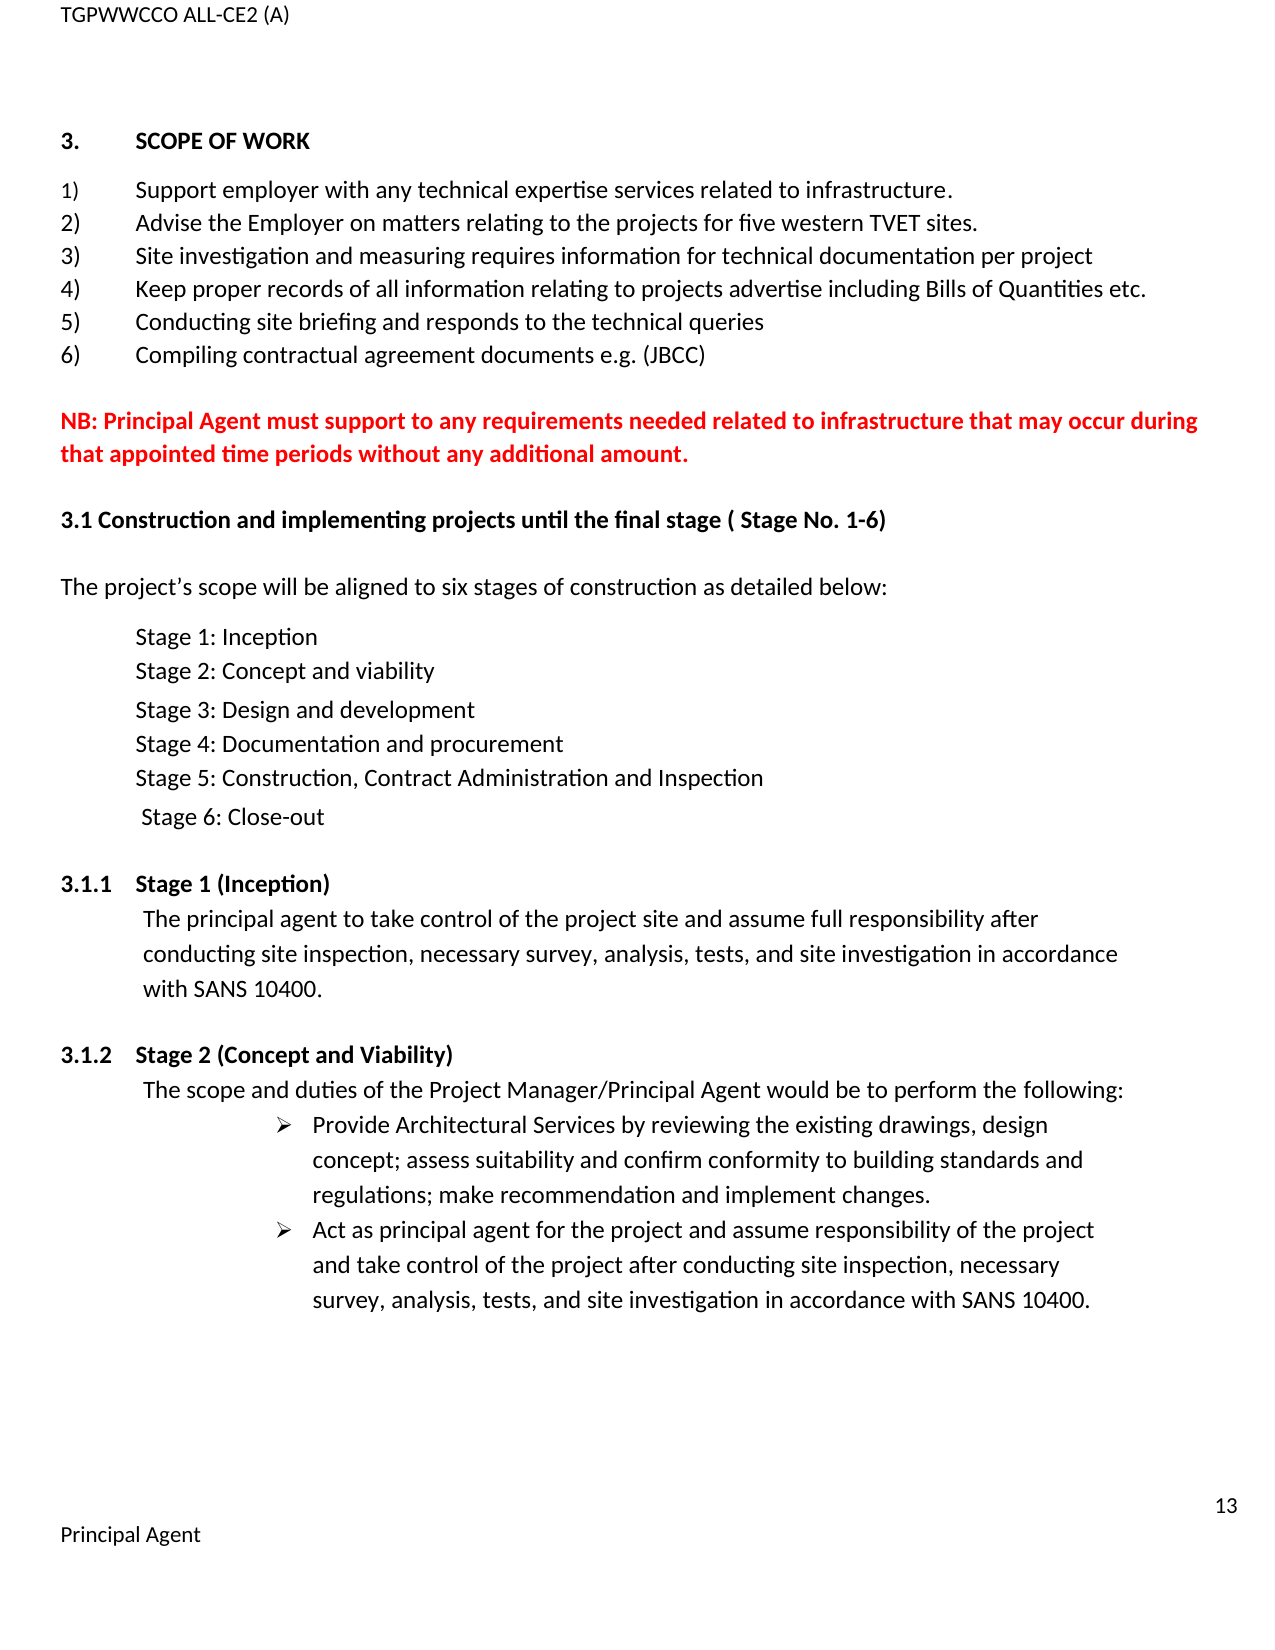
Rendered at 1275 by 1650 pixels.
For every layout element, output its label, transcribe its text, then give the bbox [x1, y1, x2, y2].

text 3. SCOPE OF WORK [60, 125, 1237, 156]
list The principal agent to take control of the project site and assume full responsibility after conducting site inspection, necessary survey, analysis, tests, and site investigation in accordance with SANS 10400. [143, 903, 1126, 1003]
text Stage 5: Construction, Contract Administration and Inspection [60, 762, 1078, 792]
text Stage 1: Inception [60, 623, 1237, 651]
text 6) Compiling contractual agreement documents e.g. (JBCC) [60, 339, 1237, 370]
text Stage 3: Design and development [60, 695, 771, 725]
text Stage 2: Concept and viability [60, 655, 771, 686]
text 3) Site investigation and measuring requires information for technical documentation per project [60, 240, 1237, 271]
text Stage 4: Documentation and procurement [60, 730, 1237, 758]
text 4) Keep proper records of all information relating to projects advertise including Bills of Quantities etc. [60, 273, 1237, 304]
subtitle The scope and duties of the Project Manager/Principal Agent would be to perform the following: [143, 1074, 1126, 1104]
text The project’s scope will be aligned to six stages of construction as detailed below: [60, 571, 1126, 602]
text 5) Conducting site briefing and responds to the technical queries [60, 306, 1237, 337]
list Construction and implementing projects until the final stage ( Stage No. 1-6) [60, 504, 1237, 534]
list Act as principal agent for the project and assume responsibility of the project and take control of the project after conducting site inspection, necessary survey, analysis, tests, and site investigation in accordance with SANS 10400. [275, 1214, 1126, 1314]
list Stage 1 (Inception) [60, 868, 1126, 898]
text 2) Advise the Employer on matters relating to the projects for five western TVET sites. [60, 207, 1237, 238]
list Provide Architectural Services by reviewing the existing drawings, design concept; assess suitability and confirm conformity to building standards and regulations; make recommendation and implement changes. [275, 1109, 1125, 1209]
text Stage 6: Close-out [60, 801, 1078, 832]
subtitle Stage 2 (Concept and Viability) [60, 1039, 1126, 1069]
text 1) Support employer with any technical expertise services related to infrastructure. [60, 174, 1237, 205]
text NB: Principal Agent must support to any requirements needed related to infrastructure that may occur during that appointed time periods without any additional amount. [60, 405, 1237, 468]
